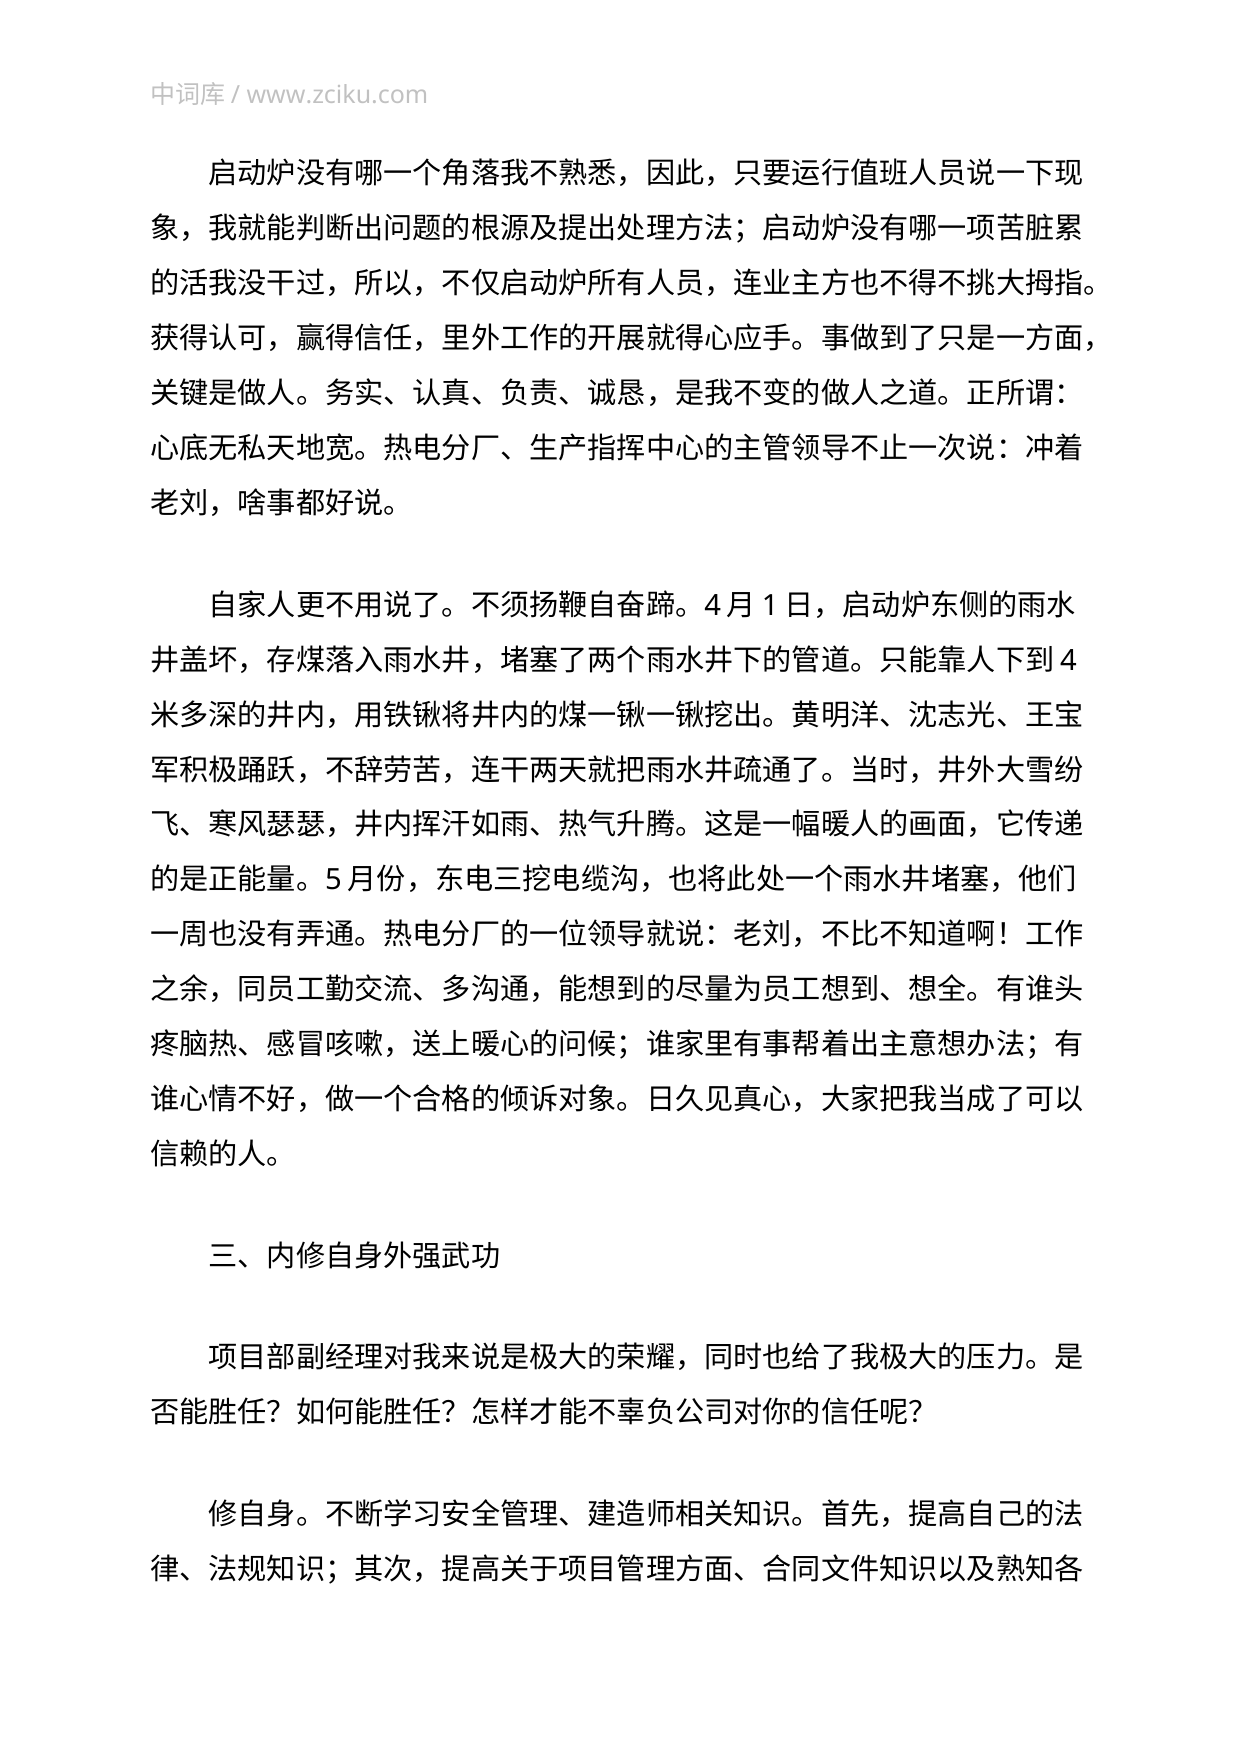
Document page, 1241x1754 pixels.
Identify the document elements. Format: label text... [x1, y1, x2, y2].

text 项目部副经理对我来说是极大的荣耀，同时也给了我极大的压力。是否能胜任？如何能胜任？怎样才能不辜负公司对你的信任呢？ [150, 1334, 1090, 1431]
text 自家人更不用说了。不须扬鞭自奋蹄。4月1日，启动炉东侧的雨水井盖坏，存煤落入雨水井，堵塞了两个雨水井下的管道。只能靠人下到4米多深的井内，用铁锹将井内的煤一锹一锹挖出。黄明洋、沈志光、王宝军积极踊跃，不辞劳苦，连干两天就把雨水井疏通了。当时，井外大雪纷飞、寒风瑟瑟，井内挥汗如雨、热气升腾。这是一幅暖人的画面，它传递的是正能量。5月份，东电三挖电缆沟，也将此处一个雨水井堵塞，他们一周也没有弄通。热电分厂的一位领导就说：老刘，不比不知道啊！工作之余，同员工勤交流、多沟通，能想到的尽量为员工想到、想全。有谁头疼脑热、感冒咳嗽，送上暖心的问候；谁家里有事帮着出主意想办法；有谁心情不好，做一个合格的倾诉对象。日久见真心，大家把我当成了可以信赖的人。 [150, 581, 1090, 1173]
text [150, 1491, 1090, 1588]
text 三、内修自身外强武功 [150, 1232, 1090, 1274]
text 启动炉没有哪一个角落我不熟悉，因此，只要运行值班人员说一下现象，我就能判断出问题的根源及提出处理方法；启动炉没有哪一项苦脏累的活我没干过，所以，不仅启动炉所有人员，连业主方也不得不挑大拇指。获得认可，赢得信任，里外工作的开展就得心应手。事做到了只是一方面，关键是做人。务实、认真、负责、诚恳，是我不变的做人之道。正所谓：心底无私天地宽。热电分厂、生产指挥中心的主管领导不止一次说：冲着老刘，啥事都好说。 [150, 150, 1090, 522]
